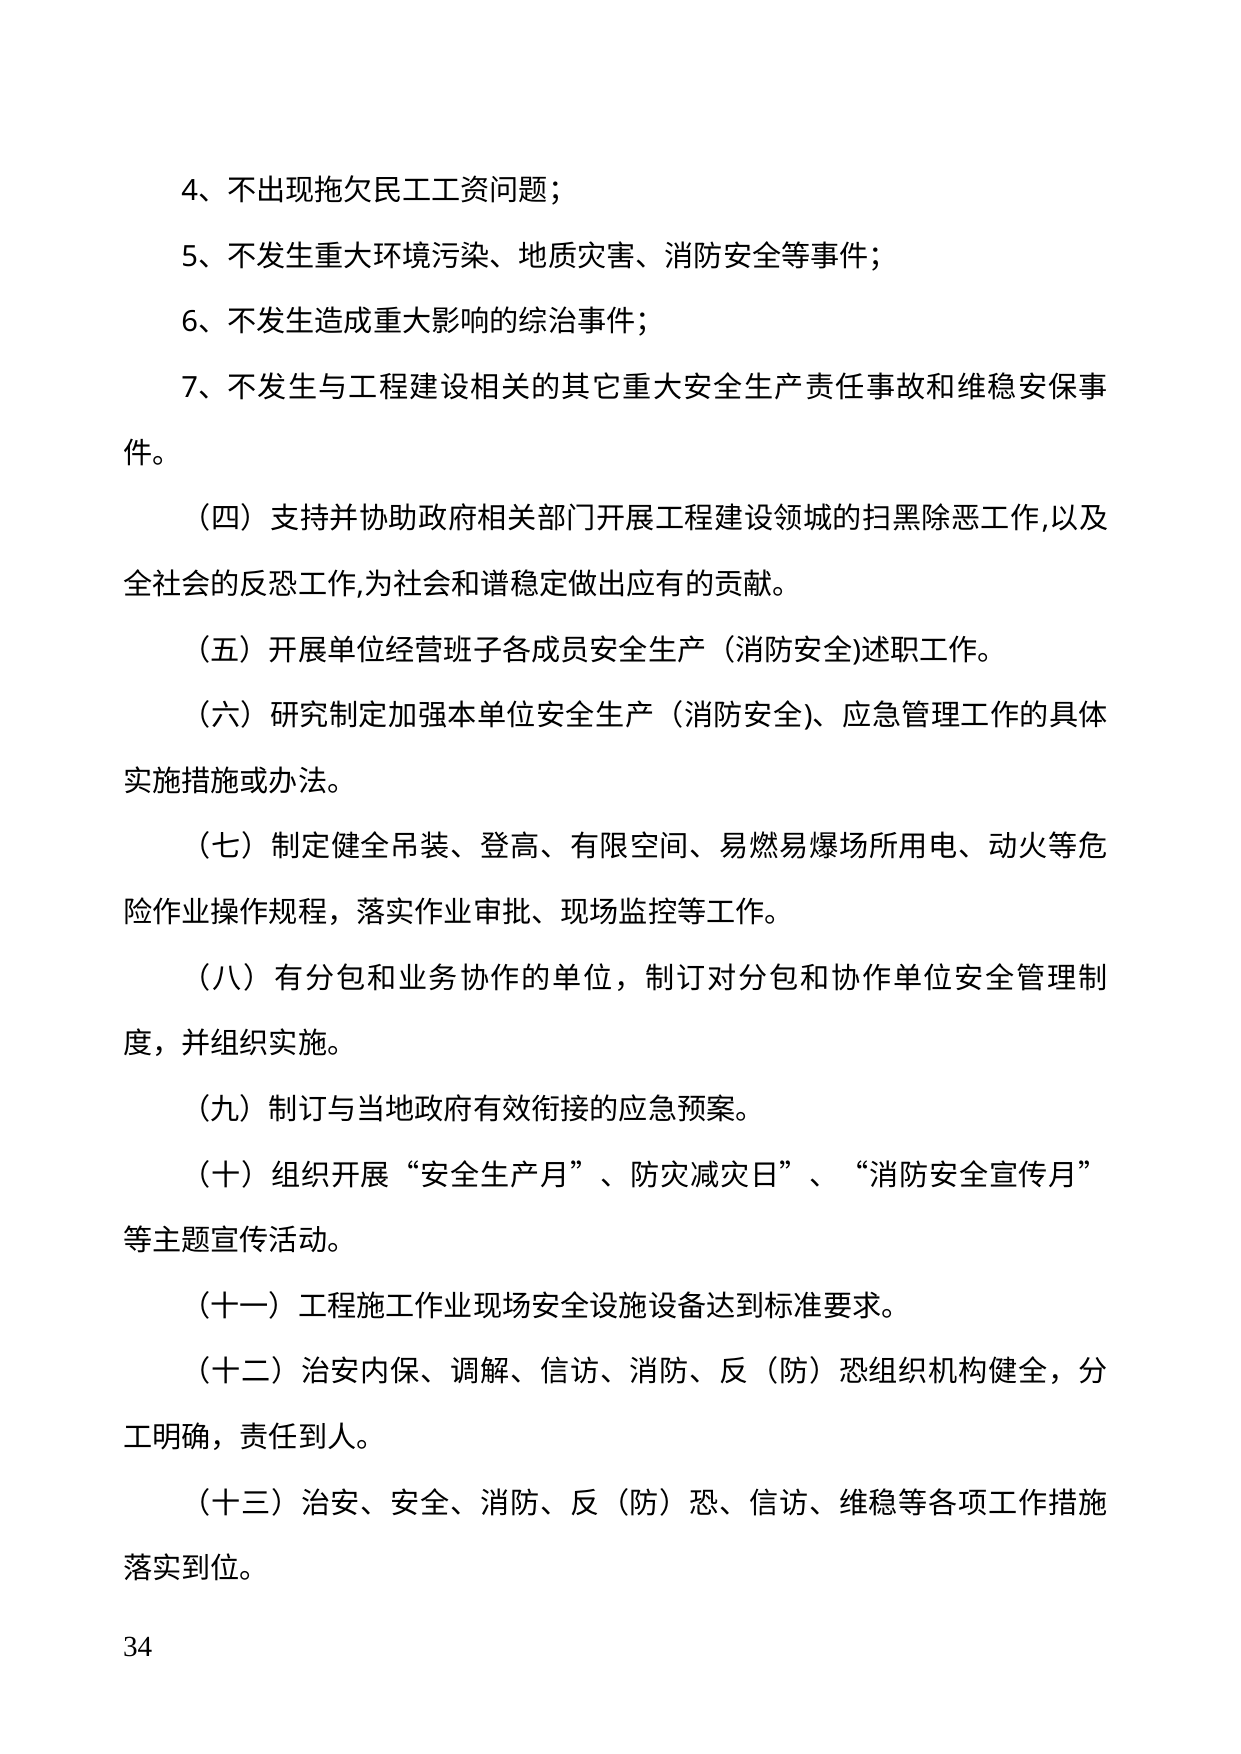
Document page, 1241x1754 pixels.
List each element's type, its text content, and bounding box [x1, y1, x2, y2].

list （九）制订与当地政府有效衔接的应急预案。 [123, 1074, 1108, 1139]
list （八）有分包和业务协作的单位，制订对分包和协作单位安全管理制度，并组织实施。 [123, 943, 1108, 1074]
list （四）支持并协助政府相关部门开展工程建设领城的扫黑除恶工作,以及全社会的反恐工作,为社会和谱稳定做出应有的贡献。 [123, 483, 1108, 614]
list 不发生与工程建设相关的其它重大安全生产责任事故和维稳安保事件。 [123, 352, 1108, 483]
list （五）开展单位经营班子各成员安全生产（消防安全)述职工作。 [123, 614, 1108, 680]
list （七）制定健全吊装、登高、有限空间、易燃易爆场所用电、动火等危险作业操作规程，落实作业审批、现场监控等工作。 [123, 811, 1108, 943]
list （十）组织开展“安全生产月”、防灾减灾日”、“消防安全宣传月”等主题宣传活动。 [123, 1139, 1108, 1271]
text （十一）工程施工作业现场安全设施设备达到标准要求。 [123, 1271, 1108, 1336]
text （十二）治安内保、调解、信访、消防、反（防）恐组织机构健全，分工明确，责任到人。 [123, 1336, 1108, 1468]
list 不发生重大环境污染、地质灾害、消防安全等事件； [123, 221, 1108, 286]
list 不发生造成重大影响的综治事件； [123, 286, 1108, 352]
text （十三）治安、安全、消防、反（防）恐、信访、维稳等各项工作措施落实到位。 [123, 1468, 1108, 1599]
list （六）研究制定加强本单位安全生产（消防安全)、应急管理工作的具体实施措施或办法。 [123, 680, 1108, 811]
list 不出现拖欠民工工资问题； [123, 155, 1108, 221]
